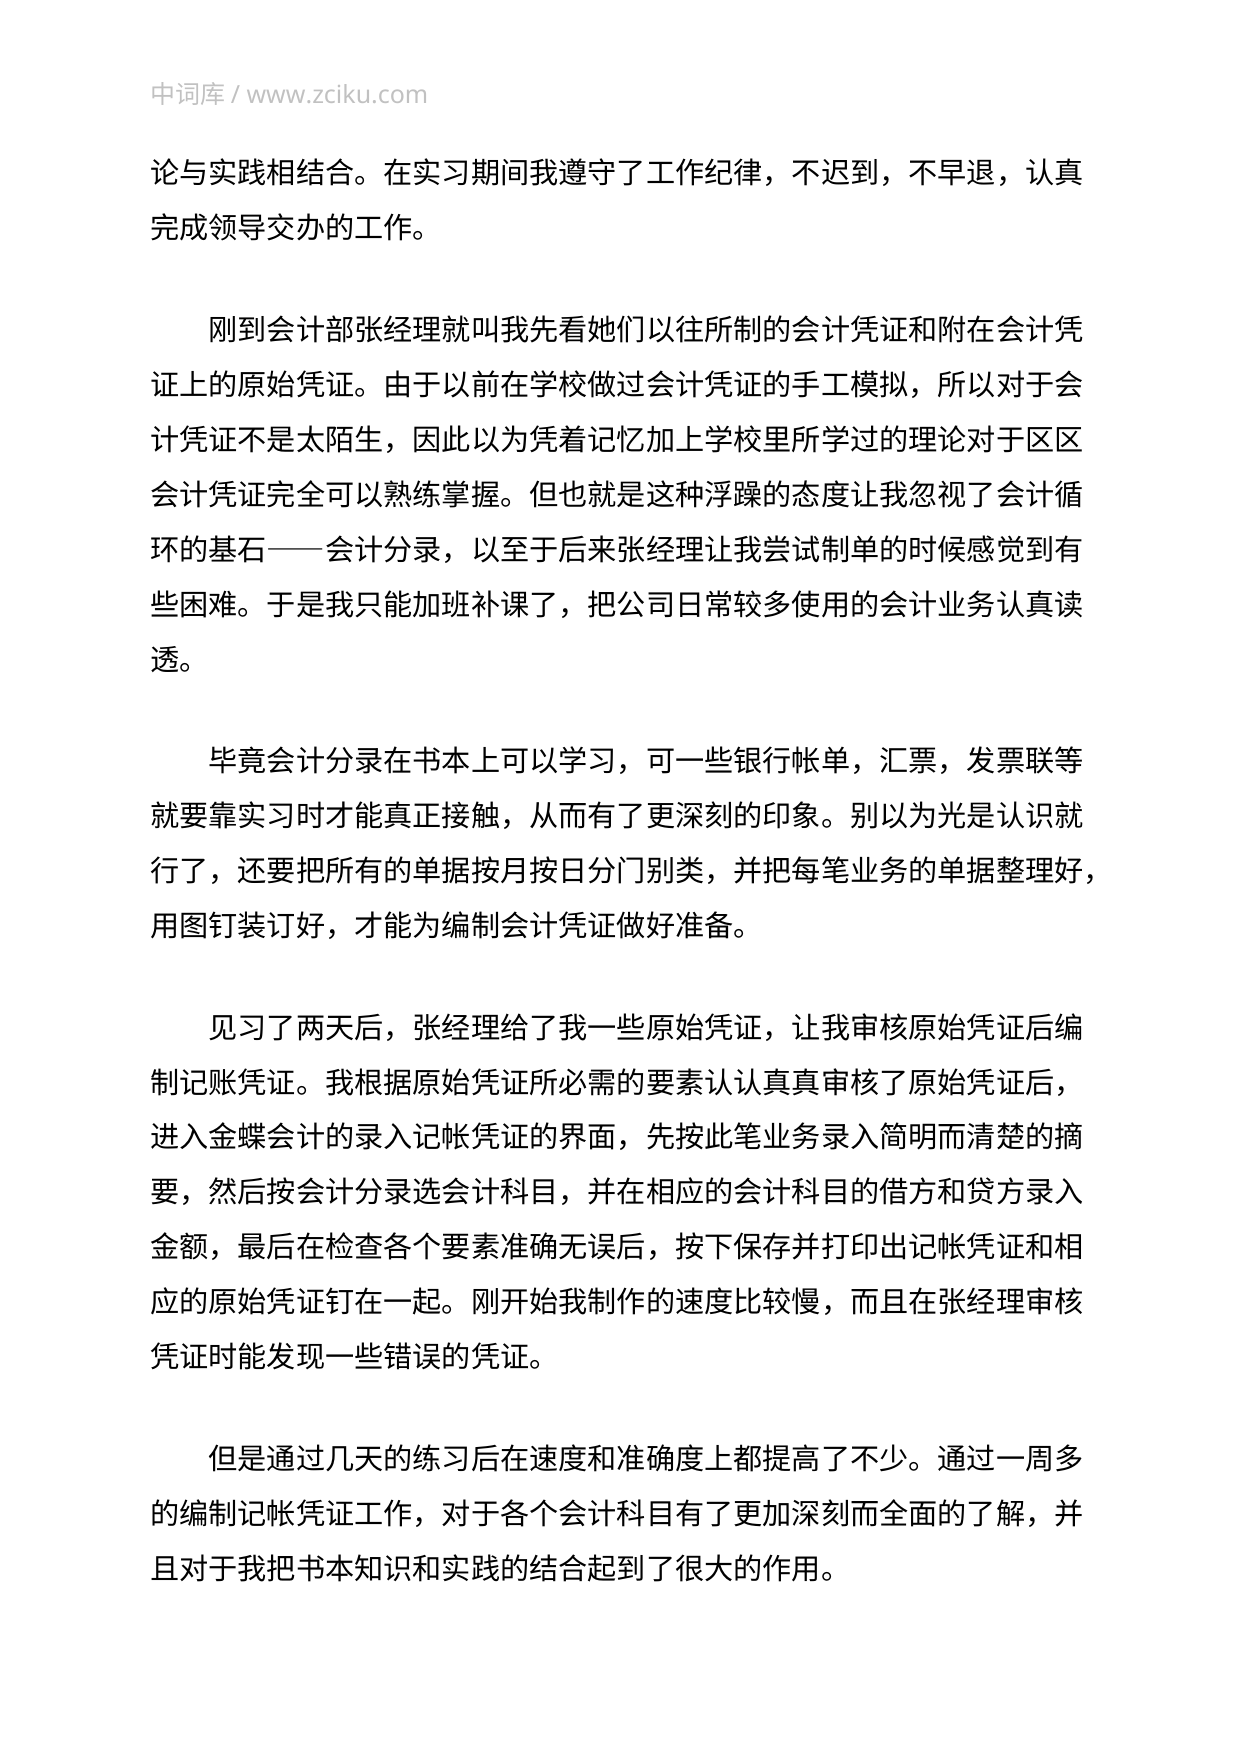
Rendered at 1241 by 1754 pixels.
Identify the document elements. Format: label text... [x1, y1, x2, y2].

text 刚到会计部张经理就叫我先看她们以往所制的会计凭证和附在会计凭证上的原始凭证。由于以前在学校做过会计凭证的手工模拟，所以对于会计凭证不是太陌生，因此以为凭着记忆加上学校里所学过的理论对于区区会计凭证完全可以熟练掌握。但也就是这种浮躁的态度让我忽视了会计循环的基石——会计分录，以至于后来张经理让我尝试制单的时候感觉到有些困难。于是我只能加班补课了，把公司日常较多使用的会计业务认真读透。 [150, 307, 1090, 678]
text 但是通过几天的练习后在速度和准确度上都提高了不少。通过一周多的编制记帐凭证工作，对于各个会计科目有了更加深刻而全面的了解，并且对于我把书本知识和实践的结合起到了很大的作用。 [150, 1435, 1090, 1587]
text 毕竟会计分录在书本上可以学习，可一些银行帐单，汇票，发票联等就要靠实习时才能真正接触，从而有了更深刻的印象。别以为光是认识就行了，还要把所有的单据按月按日分门别类，并把每笔业务的单据整理好，用图钉装订好，才能为编制会计凭证做好准备。 [150, 738, 1090, 945]
text 见习了两天后，张经理给了我一些原始凭证，让我审核原始凭证后编制记账凭证。我根据原始凭证所必需的要素认认真真审核了原始凭证后，进入金蝶会计的录入记帐凭证的界面，先按此笔业务录入简明而清楚的摘要，然后按会计分录选会计科目，并在相应的会计科目的借方和贷方录入金额，最后在检查各个要素准确无误后，按下保存并打印出记帐凭证和相应的原始凭证钉在一起。刚开始我制作的速度比较慢，而且在张经理审核凭证时能发现一些错误的凭证。 [150, 1004, 1090, 1376]
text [150, 150, 1090, 247]
